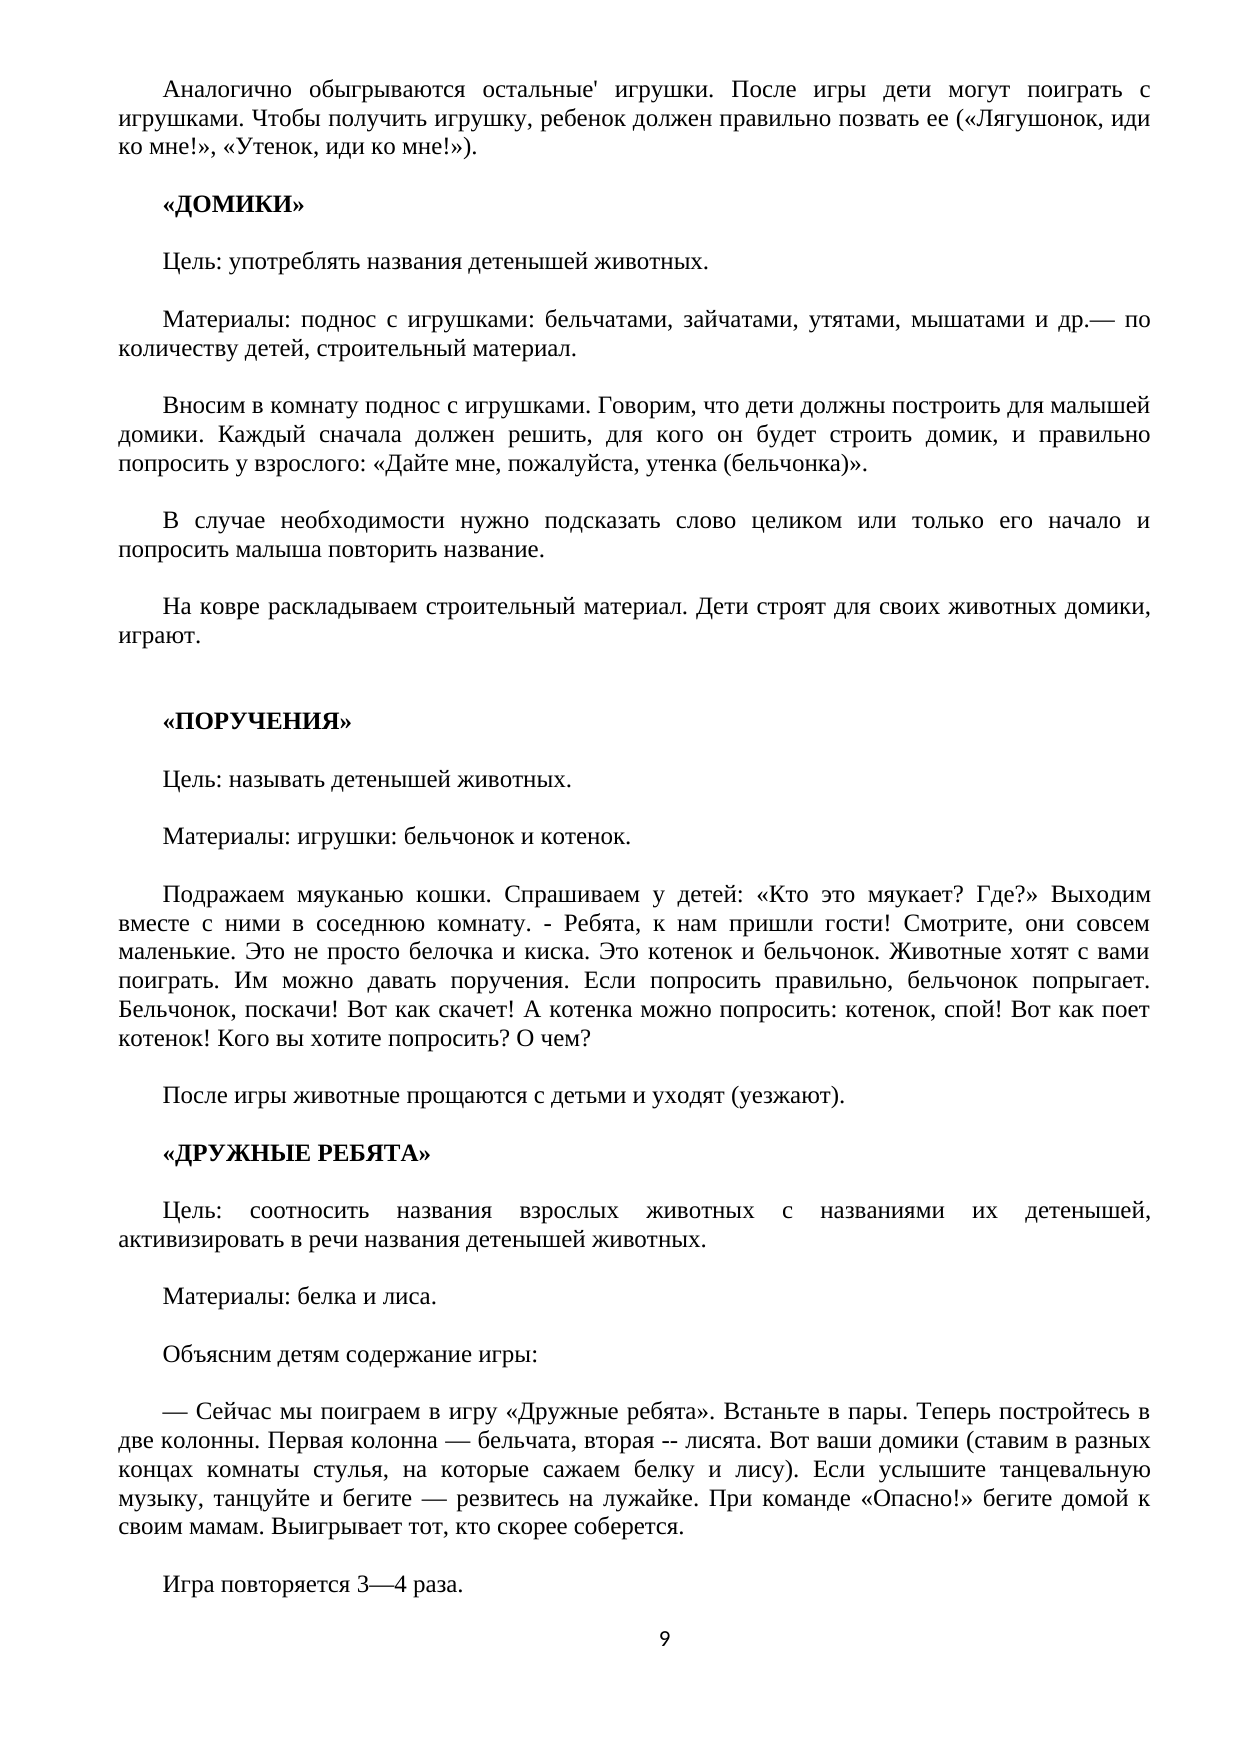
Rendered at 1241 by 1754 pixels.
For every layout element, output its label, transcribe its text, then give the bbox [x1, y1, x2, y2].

text В случае необходимости нужно подсказать слово целиком или только его начало и попросить малыша повторить название. [118, 505, 1152, 563]
text «ДОМИКИ» [118, 189, 1152, 218]
text После игры животные прощаются с детьми и уходят (уезжают). [118, 1080, 1152, 1109]
text Игра повторяется 3—4 раза. [118, 1569, 1152, 1598]
text «ДРУЖНЫЕ РЕБЯТА» [118, 1138, 1152, 1166]
text Цель: называть детенышей животных. [118, 764, 1152, 793]
text Цель: соотносить названия взрослых животных с названиями их детенышей, активизировать в речи названия детенышей животных. [118, 1195, 1152, 1253]
text Материалы: поднос с игрушками: бельчатами, зайчатами, утятами, мышатами и др.— по количеству детей, строительный материал. [118, 304, 1152, 361]
text Подражаем мяуканью кошки. Спрашиваем у детей: «Кто это мяукает? Где?» Выходим вместе с ними в соседнюю комнату. - Ребята, к нам пришли гости! Смотрите, они совсем маленькие. Это не просто белочка и киска. Это котенок и бельчонок. Животные хотят с вами поиграть. Им можно давать поручения. Если попросить правильно, бельчонок попрыгает. Бельчонок, поскачи! Вот как скачет! А котенка можно попросить: котенок, спой! Вот как поет котенок! Кого вы хотите попросить? О чем? [118, 879, 1152, 1051]
text Материалы: белка и лиса. [118, 1281, 1152, 1310]
text «ПОРУЧЕНИЯ» [118, 706, 1152, 735]
text — Сейчас мы поиграем в игру «Дружные ребята». Встаньте в пары. Теперь постройтесь в две колонны. Первая колонна — бельчата, вторая -- лисята. Вот ваши домики (ставим в разных концах комнаты стулья, на которые сажаем белку и лису). Если услышите танцевальную музыку, танцуйте и бегите — резвитесь на лужайке. При команде «Опасно!» бегите домой к своим мамам. Выигрывает тот, кто скорее соберется. [118, 1396, 1152, 1540]
text Объясним детям содержание игры: [118, 1339, 1152, 1368]
text Материалы: игрушки: бельчонок и котенок. [118, 821, 1152, 850]
text Аналогично обыгрываются остальные' игрушки. После игры дети могут поиграть с игрушками. Чтобы получить игрушку, ребенок должен правильно позвать ее («Лягушонок, иди ко мне!», «Утенок, иди ко мне!»). [118, 74, 1152, 160]
text Цель: употреблять названия детенышей животных. [118, 246, 1152, 275]
text На ковре раскладываем строительный материал. Дети строят для своих животных домики, играют. [118, 591, 1152, 649]
text Вносим в комнату поднос с игрушками. Говорим, что дети должны построить для малышей домики. Каждый сначала должен решить, для кого он будет строить домик, и правильно попросить у взрослого: «Дайте мне, пожалуйста, утенка (бельчонка)». [118, 390, 1152, 476]
